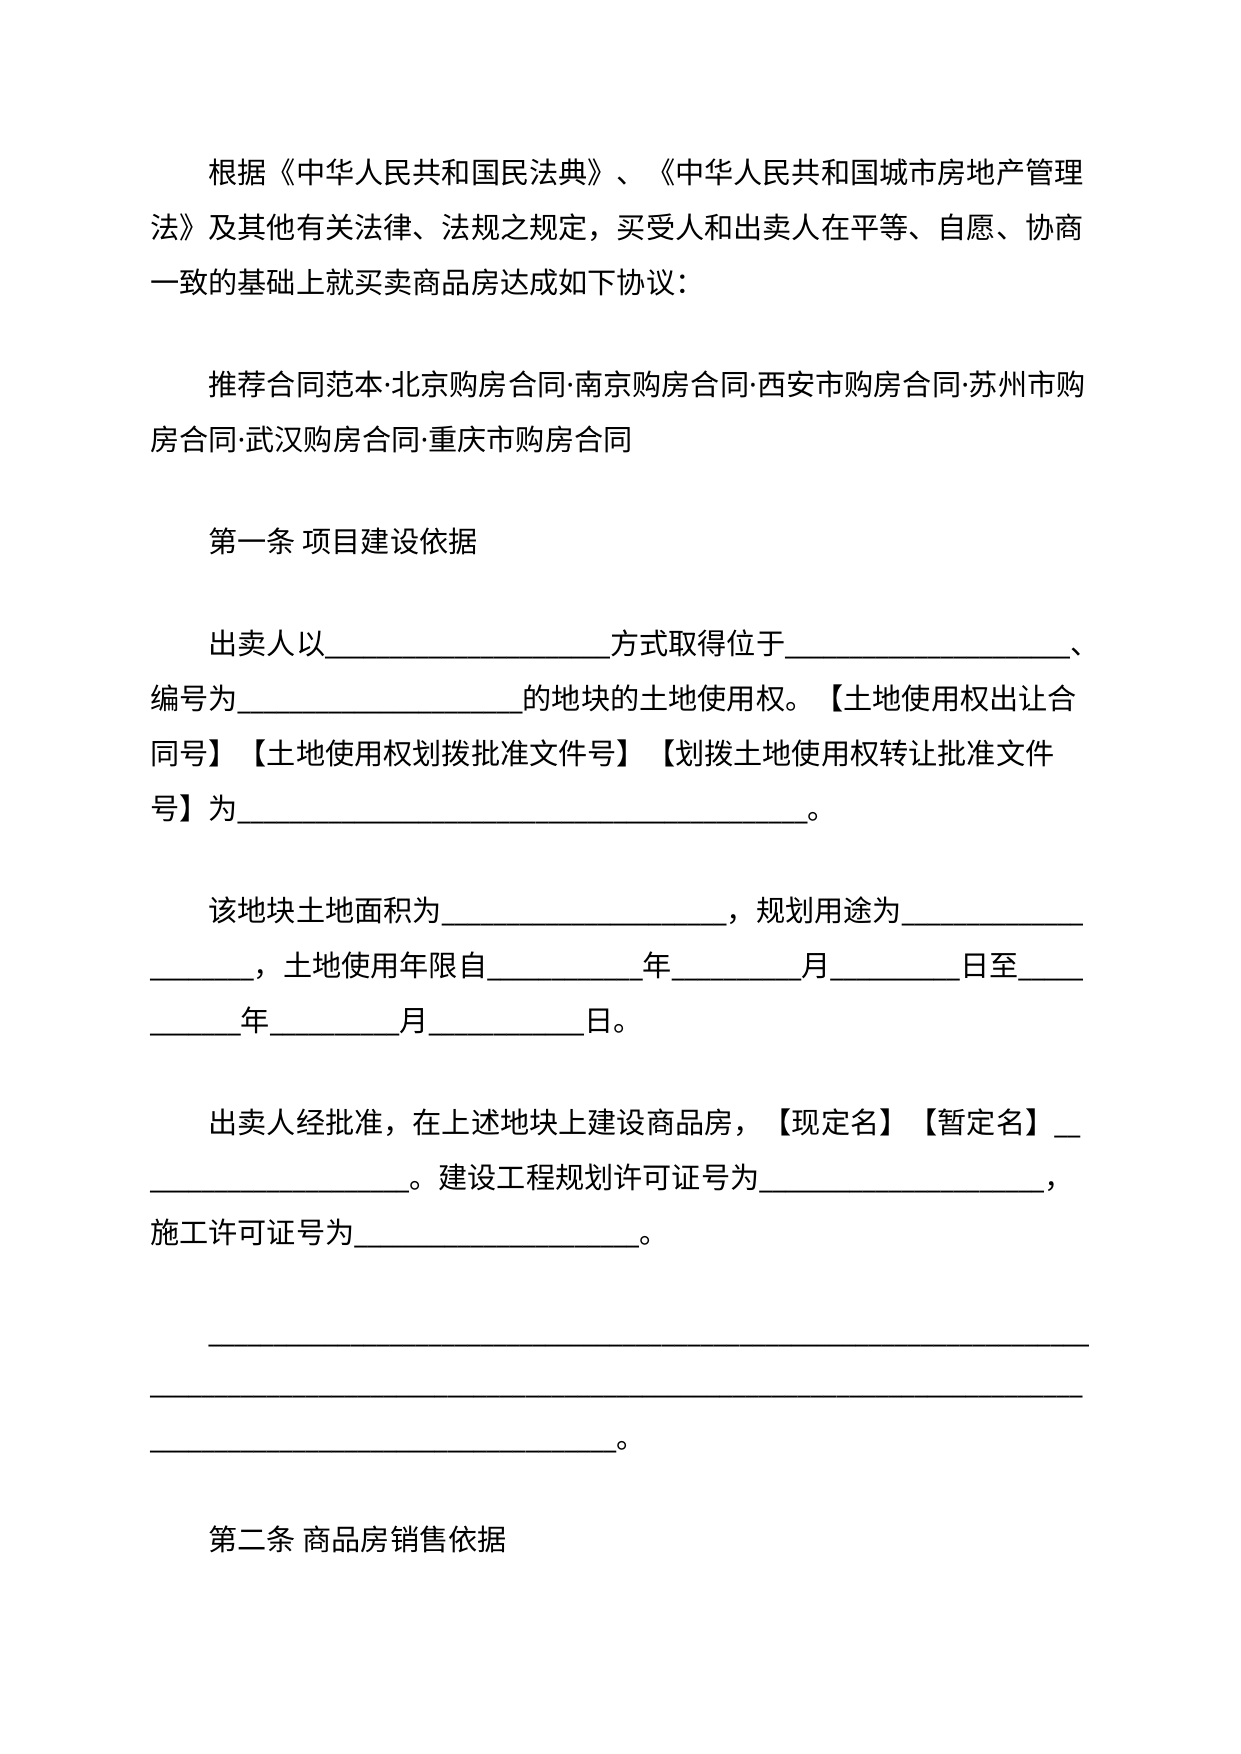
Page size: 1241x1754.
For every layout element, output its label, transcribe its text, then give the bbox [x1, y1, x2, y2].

text 第二条 商品房销售依据 [150, 1517, 1090, 1559]
text 根据《中华人民共和国民法典》、《中华人民共和国城市房地产管理法》及其他有关法律、法规之规定，买受人和出卖人在平等、自愿、协商一致的基础上就买卖商品房达成如下协议： [150, 150, 1090, 302]
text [150, 1311, 1090, 1457]
text 出卖人以______________________方式取得位于______________________、编号为______________________的地块的土地使用权。【土地使用权出让合同号】【土地使用权划拨批准文件号】【划拨土地使用权转让批准文件号】为____________________________________________。 [150, 620, 1090, 828]
text 该地块土地面积为______________________，规划用途为______________________，土地使用年限自____________年__________月__________日至____________年__________月____________日。 [150, 887, 1090, 1039]
text 推荐合同范本·北京购房合同·南京购房合同·西安市购房合同·苏州市购房合同·武汉购房合同·重庆市购房合同 [150, 362, 1090, 459]
text 第一条 项目建设依据 [150, 518, 1090, 561]
text 出卖人经批准，在上述地块上建设商品房，【现定名】【暂定名】______________________。建设工程规划许可证号为______________________，施工许可证号为______________________。 [150, 1099, 1090, 1252]
